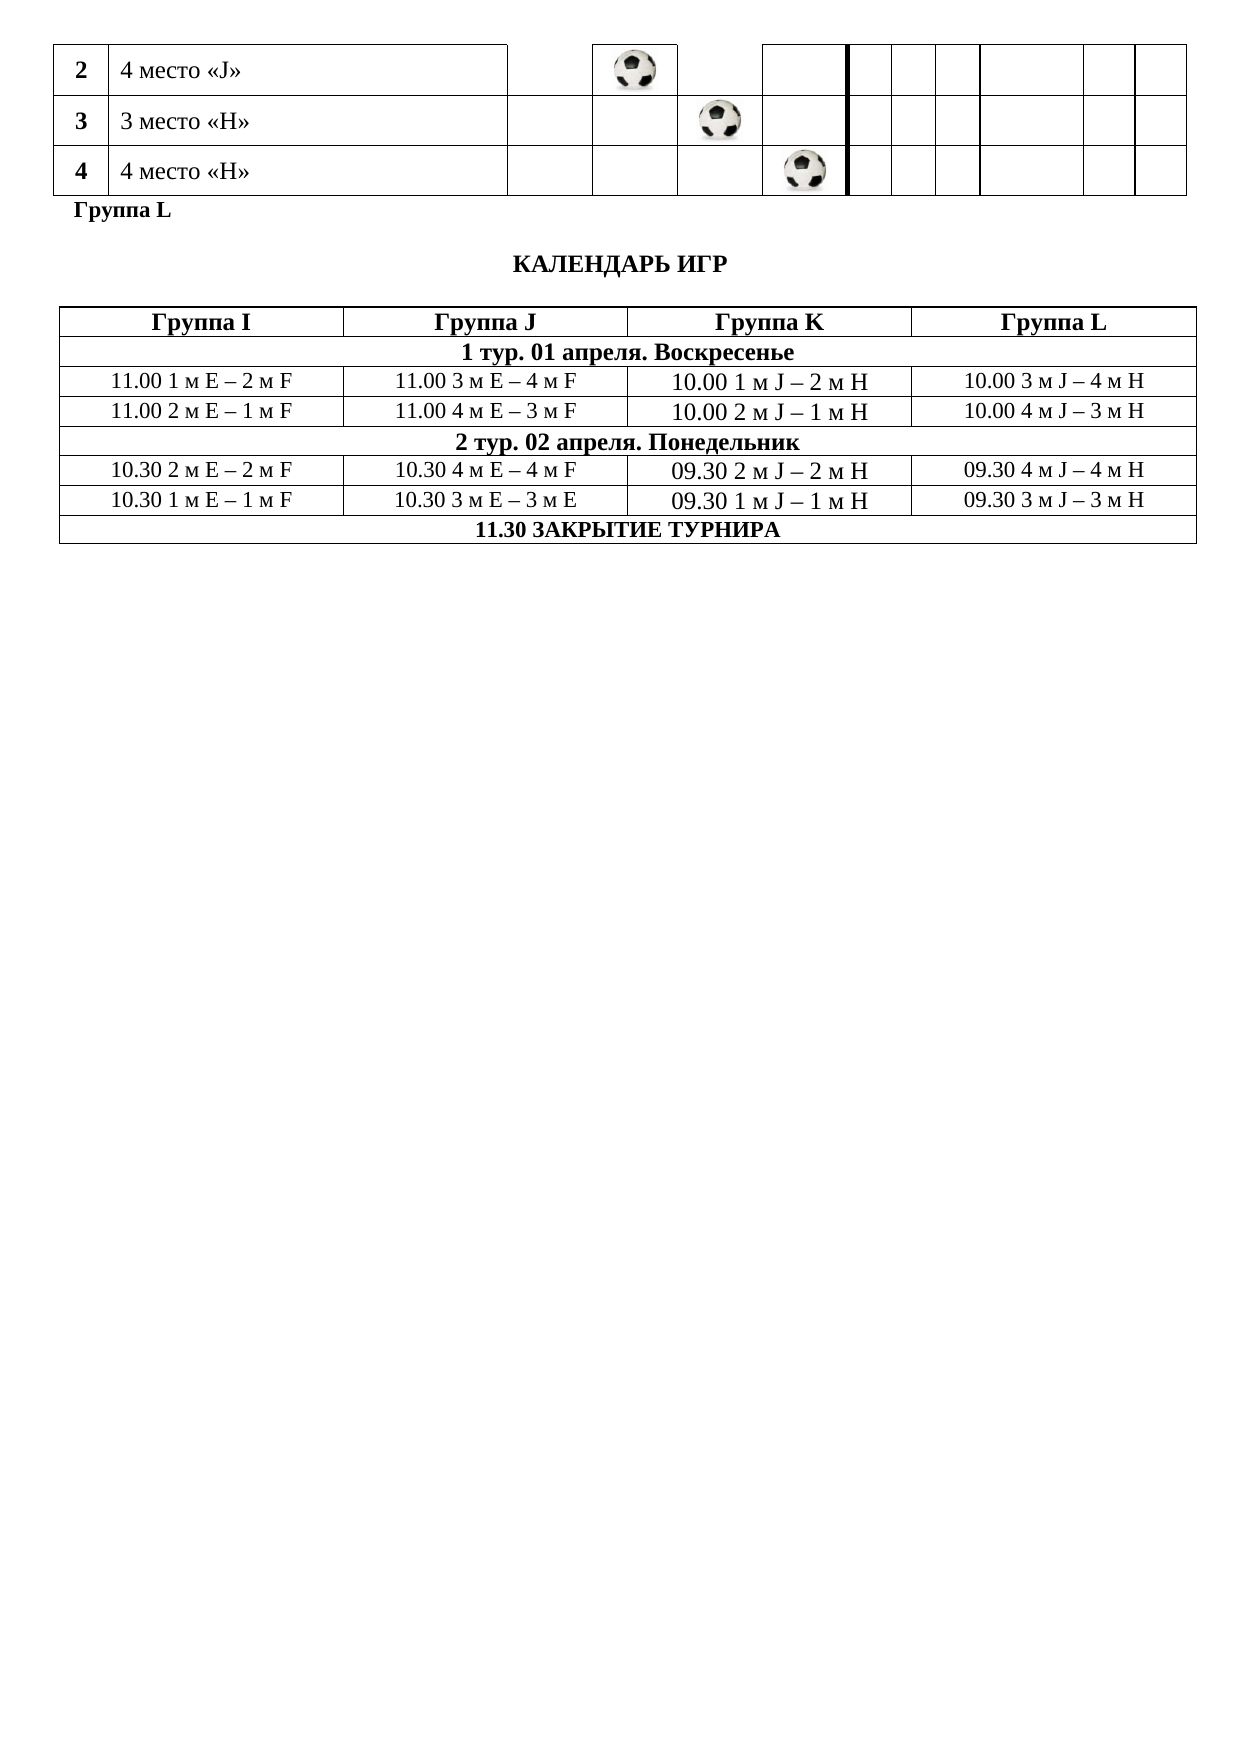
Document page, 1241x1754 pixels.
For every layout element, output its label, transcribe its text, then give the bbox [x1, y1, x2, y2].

table_cell [593, 146, 677, 195]
table_cell 10.00 3 м J – 4 м H [912, 367, 1196, 396]
table_cell 11.30 ЗАКРЫТИЕ ТУРНИРА [60, 516, 1196, 542]
table_cell [981, 96, 1083, 145]
table_cell 3 [54, 96, 108, 145]
table_cell [981, 45, 1083, 94]
table_header Группа L [912, 308, 1196, 336]
table_cell [1084, 96, 1134, 145]
table_cell 4 место «J» [109, 45, 507, 94]
table_cell 11.00 3 м E – 4 м F [344, 367, 627, 396]
table_cell [981, 146, 1083, 195]
table_cell 10.00 1 м J – 2 м H [628, 367, 911, 396]
table_cell 1 тур. 01 апреля. Воскресенье [60, 337, 1196, 366]
table_cell 4 место «H» [109, 146, 507, 195]
table_cell 09.30 3 м J – 3 м H [912, 486, 1196, 515]
table_cell [936, 45, 979, 94]
table_cell 11.00 2 м E – 1 м F [60, 397, 343, 426]
table_cell [850, 96, 891, 145]
table_cell [678, 96, 762, 145]
table_cell 09.30 4 м J – 4 м H [912, 456, 1196, 485]
table_cell [508, 96, 592, 145]
table_cell 3 место «H» [109, 96, 507, 145]
table_cell [508, 146, 592, 195]
table_cell 10.30 2 м E – 2 м F [60, 456, 343, 485]
table_cell [763, 146, 845, 195]
table_cell [593, 45, 677, 94]
table_cell 09.30 1 м J – 1 м H [628, 486, 911, 515]
picture [696, 97, 744, 143]
table_cell [1136, 96, 1186, 145]
table_cell 2 тур. 02 апреля. Понедельник [60, 427, 1196, 455]
table_cell [936, 96, 979, 145]
table_cell [508, 45, 592, 94]
picture [781, 147, 829, 194]
table_cell 10.00 2 м J – 1 м H [628, 397, 911, 426]
table_cell [850, 45, 891, 94]
table_cell 10.30 3 м E – 3 м E [344, 486, 627, 515]
table_cell 11.00 4 м E – 3 м F [344, 397, 627, 426]
table_cell [892, 45, 935, 94]
table_cell 2 [54, 45, 108, 94]
picture [611, 47, 659, 93]
table_cell [763, 96, 845, 145]
text КАЛЕНДАРЬ ИГР [118, 249, 1122, 278]
table_cell [1136, 45, 1186, 94]
table_cell [892, 146, 935, 195]
table_cell 11.00 1 м E – 2 м F [60, 367, 343, 396]
table_cell 10.00 4 м J – 3 м H [912, 397, 1196, 426]
table_cell [678, 45, 762, 94]
table_cell [850, 146, 891, 195]
table_cell [1136, 146, 1186, 195]
table_cell 09.30 2 м J – 2 м H [628, 456, 911, 485]
table_cell [593, 96, 677, 145]
table_cell [678, 146, 762, 195]
table_cell [1084, 146, 1134, 195]
table_cell [763, 45, 845, 94]
table_header Группа K [628, 308, 911, 336]
table_cell [892, 96, 935, 145]
table_header Группа J [344, 308, 627, 336]
table_cell [1084, 45, 1134, 94]
table_cell 10.30 4 м E – 4 м F [344, 456, 627, 485]
table_header Группа I [60, 308, 343, 336]
text Группа L [74, 196, 1122, 223]
table_cell [936, 146, 979, 195]
table_cell 10.30 1 м E – 1 м F [60, 486, 343, 515]
table_cell 4 [54, 146, 108, 195]
